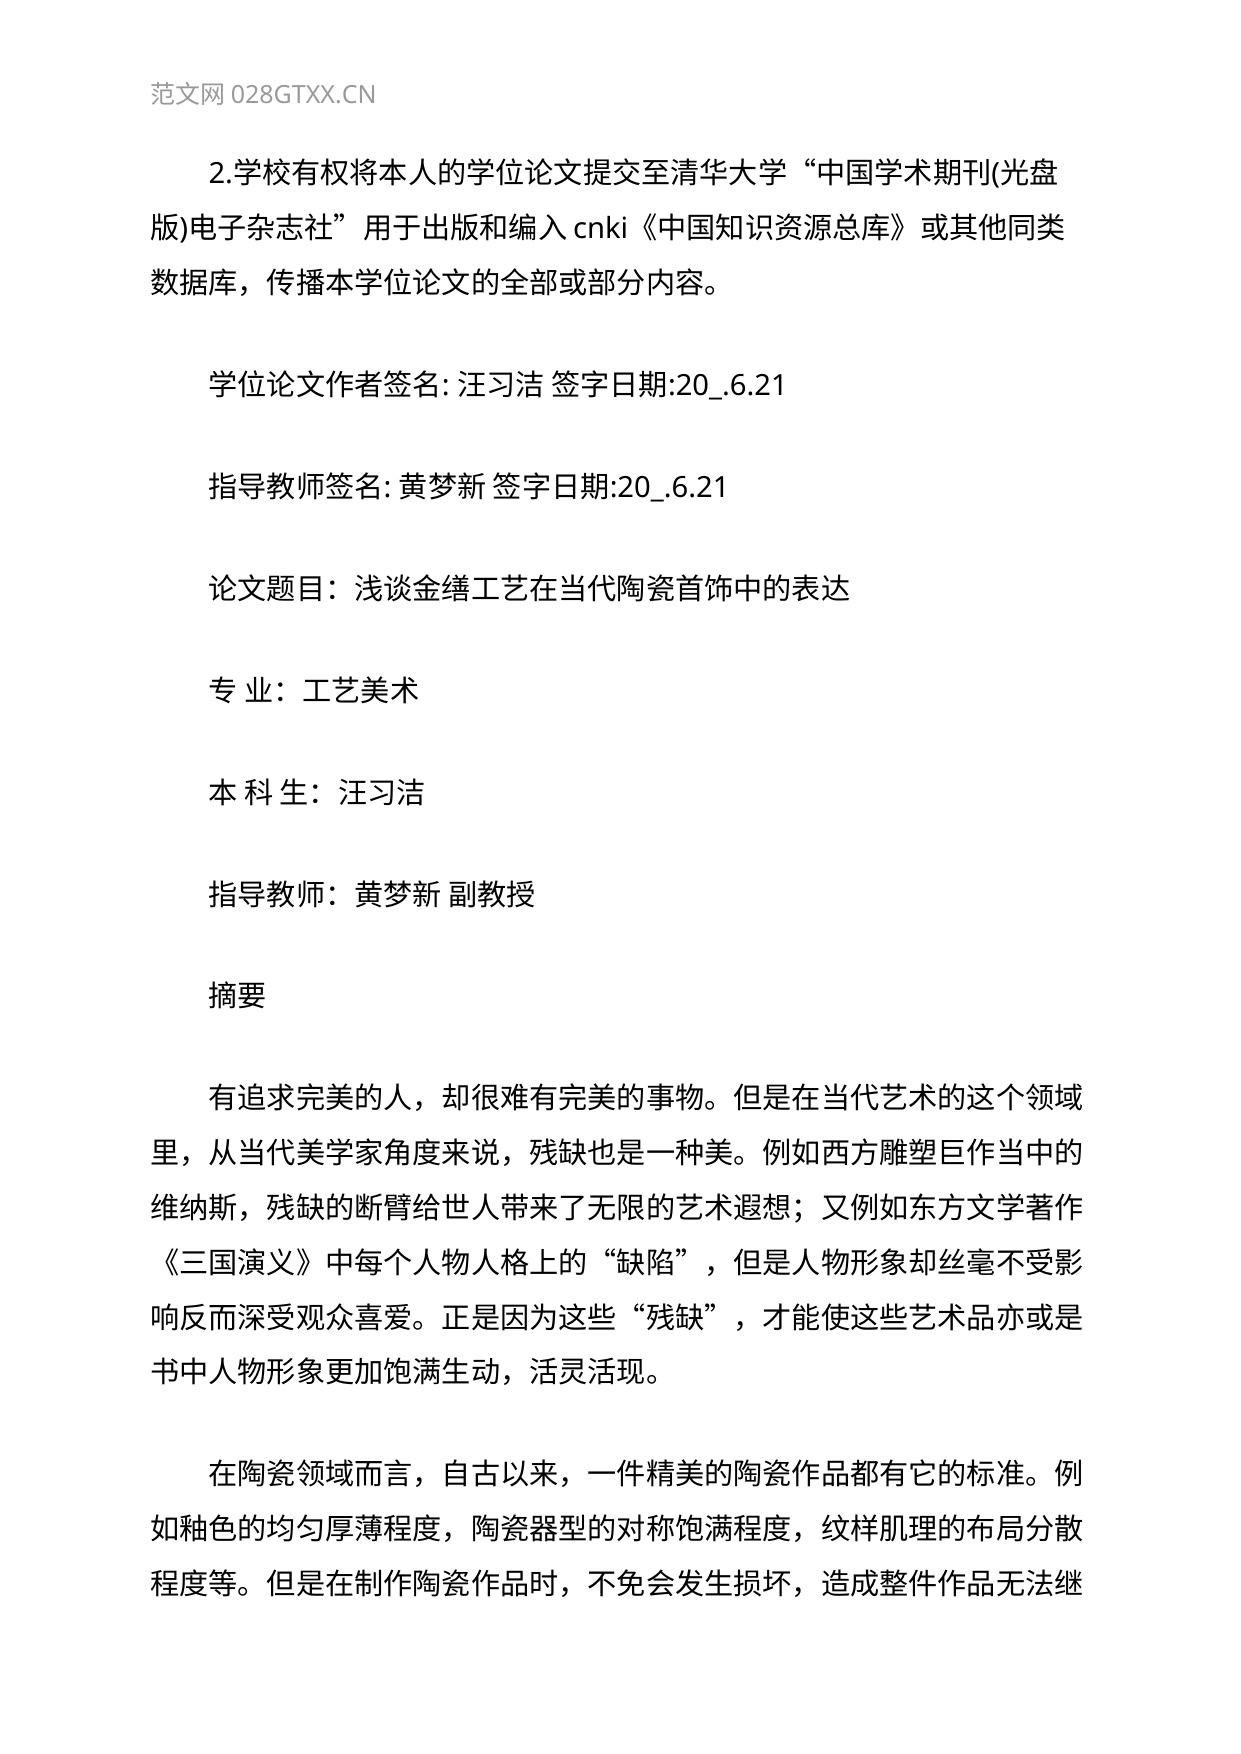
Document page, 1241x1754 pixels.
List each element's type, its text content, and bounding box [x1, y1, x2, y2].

text 有追求完美的人，却很难有完美的事物。但是在当代艺术的这个领域里，从当代美学家角度来说，残缺也是一种美。例如西方雕塑巨作当中的维纳斯，残缺的断臂给世人带来了无限的艺术遐想；又例如东方文学著作《三国演义》中每个人物人格上的“缺陷”，但是人物形象却丝毫不受影响反而深受观众喜爱。正是因为这些“残缺”，才能使这些艺术品亦或是书中人物形象更加饱满生动，活灵活现。 [150, 1074, 1090, 1391]
text 专 业：工艺美术 [150, 667, 1090, 710]
text 学位论文作者签名: 汪习洁 签字日期:20_.6.21 [150, 362, 1090, 404]
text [150, 1451, 1090, 1603]
text 指导教师签名: 黄梦新 签字日期:20_.6.21 [150, 464, 1090, 506]
text 指导教师：黄梦新 副教授 [150, 871, 1090, 913]
text 2.学校有权将本人的学位论文提交至清华大学“中国学术期刊(光盘版)电子杂志社”用于出版和编入cnki《中国知识资源总库》或其他同类数据库，传播本学位论文的全部或部分内容。 [150, 150, 1090, 302]
text 本 科 生：汪习洁 [150, 769, 1090, 812]
text 摘要 [150, 973, 1090, 1015]
text 论文题目：浅谈金缮工艺在当代陶瓷首饰中的表达 [150, 566, 1090, 608]
